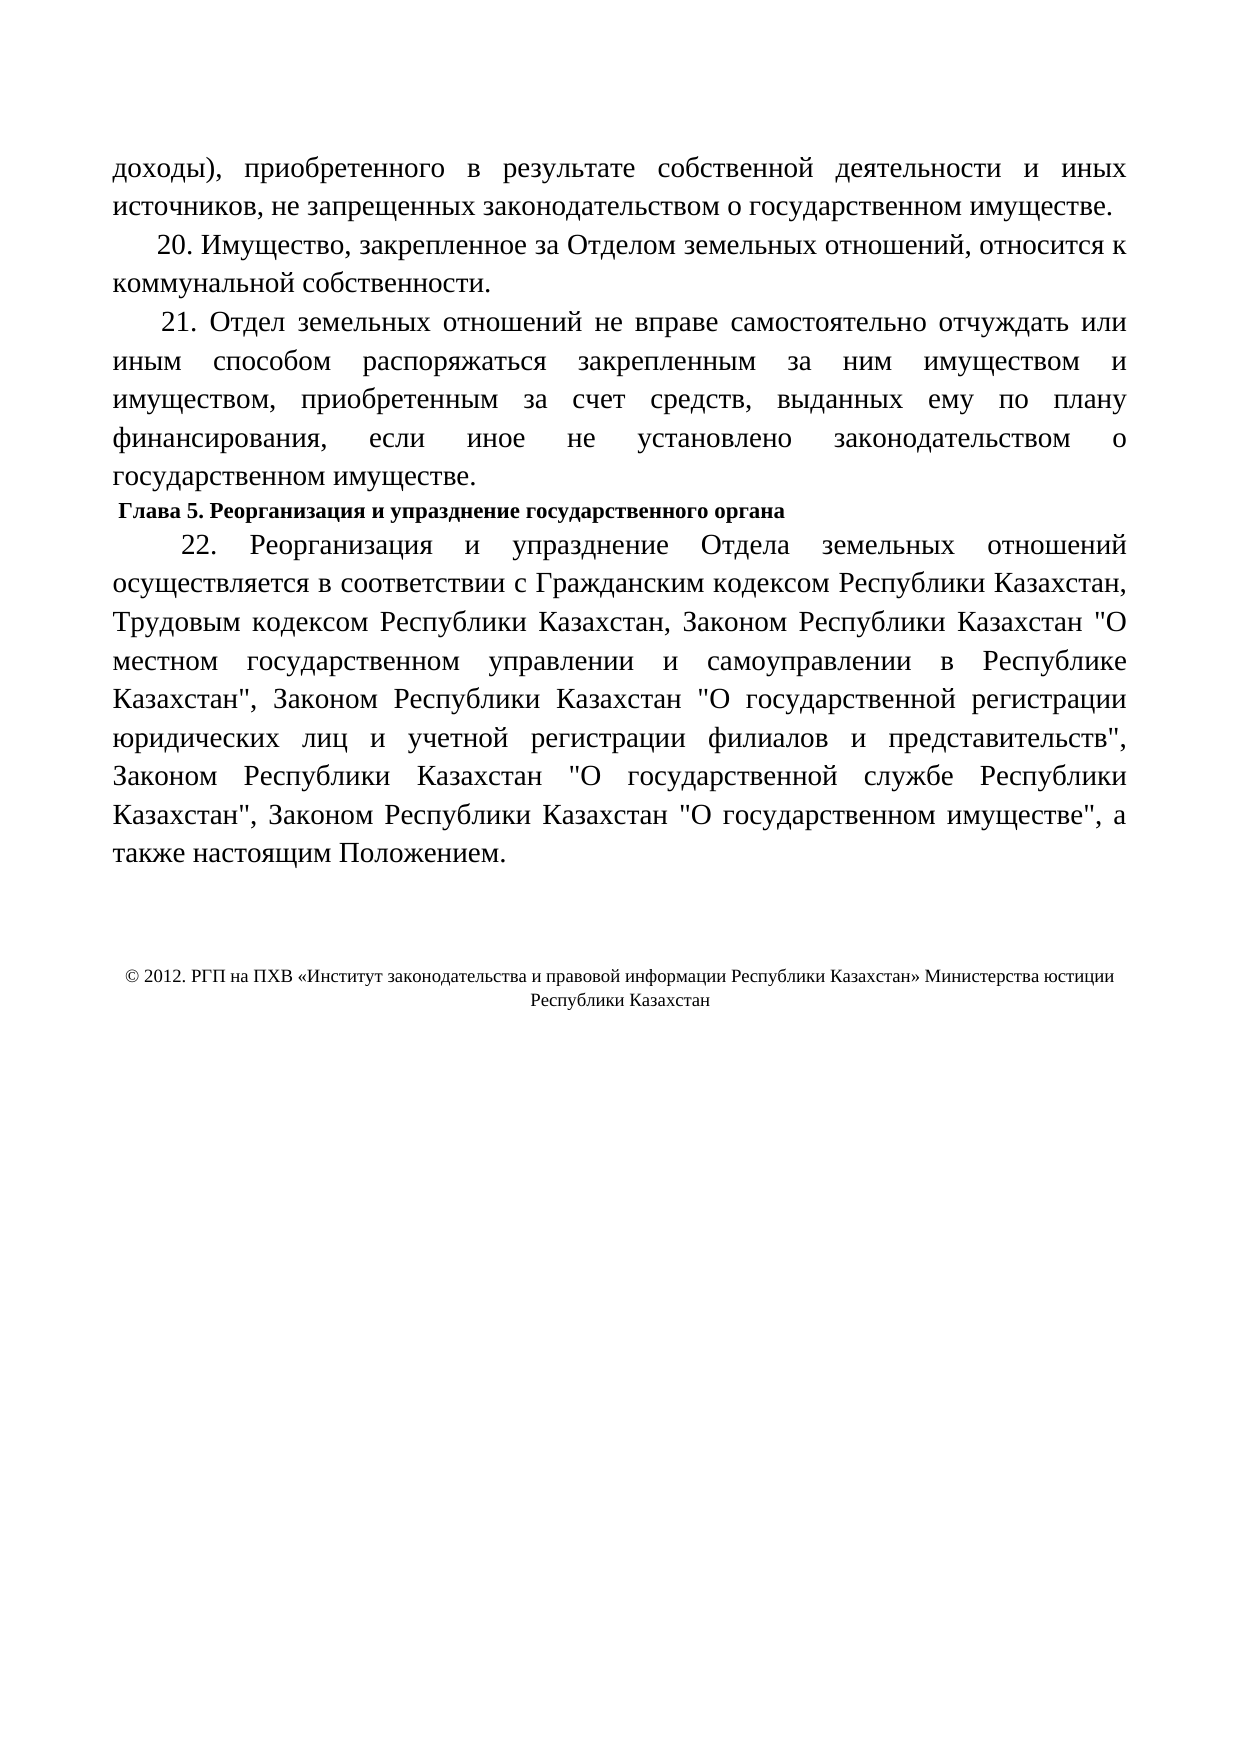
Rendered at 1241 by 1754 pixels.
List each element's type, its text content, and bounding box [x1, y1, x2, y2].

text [112, 150, 1128, 222]
text 22. Реорганизация и упразднение Отдела земельных отношений осуществляется в соответствии с Гражданским кодексом Республики Казахстан, Трудовым кодексом Республики Казахстан, Законом Республики Казахстан "О местном государственном управлении и самоуправлении в Республике Казахстан", Законом Республики Казахстан "О государственной регистрации юридических лиц и учетной регистрации филиалов и представительств", Законом Республики Казахстан "О государственной службе Республики Казахстан", Законом Республики Казахстан "О государственном имуществе", а также настоящим Положением. [112, 527, 1128, 869]
text © 2012. РГП на ПХВ «Институт законодательства и правовой информации Республики Казахстан» Министерства юстиции Республики Казахстан [112, 964, 1128, 1011]
text 21. Отдел земельных отношений не вправе самостоятельно отчуждать или иным способом распоряжаться закрепленным за ним имуществом и имуществом, приобретенным за счет средств, выданных ему по плану финансирования, если иное не установлено законодательством о государственном имуществе. [112, 304, 1128, 492]
text Глава 5. Реорганизация и упразднение государственного органа [112, 497, 1128, 523]
text 20. Имущество, закрепленное за Отделом земельных отношений, относится к коммунальной собственности. [112, 227, 1128, 299]
